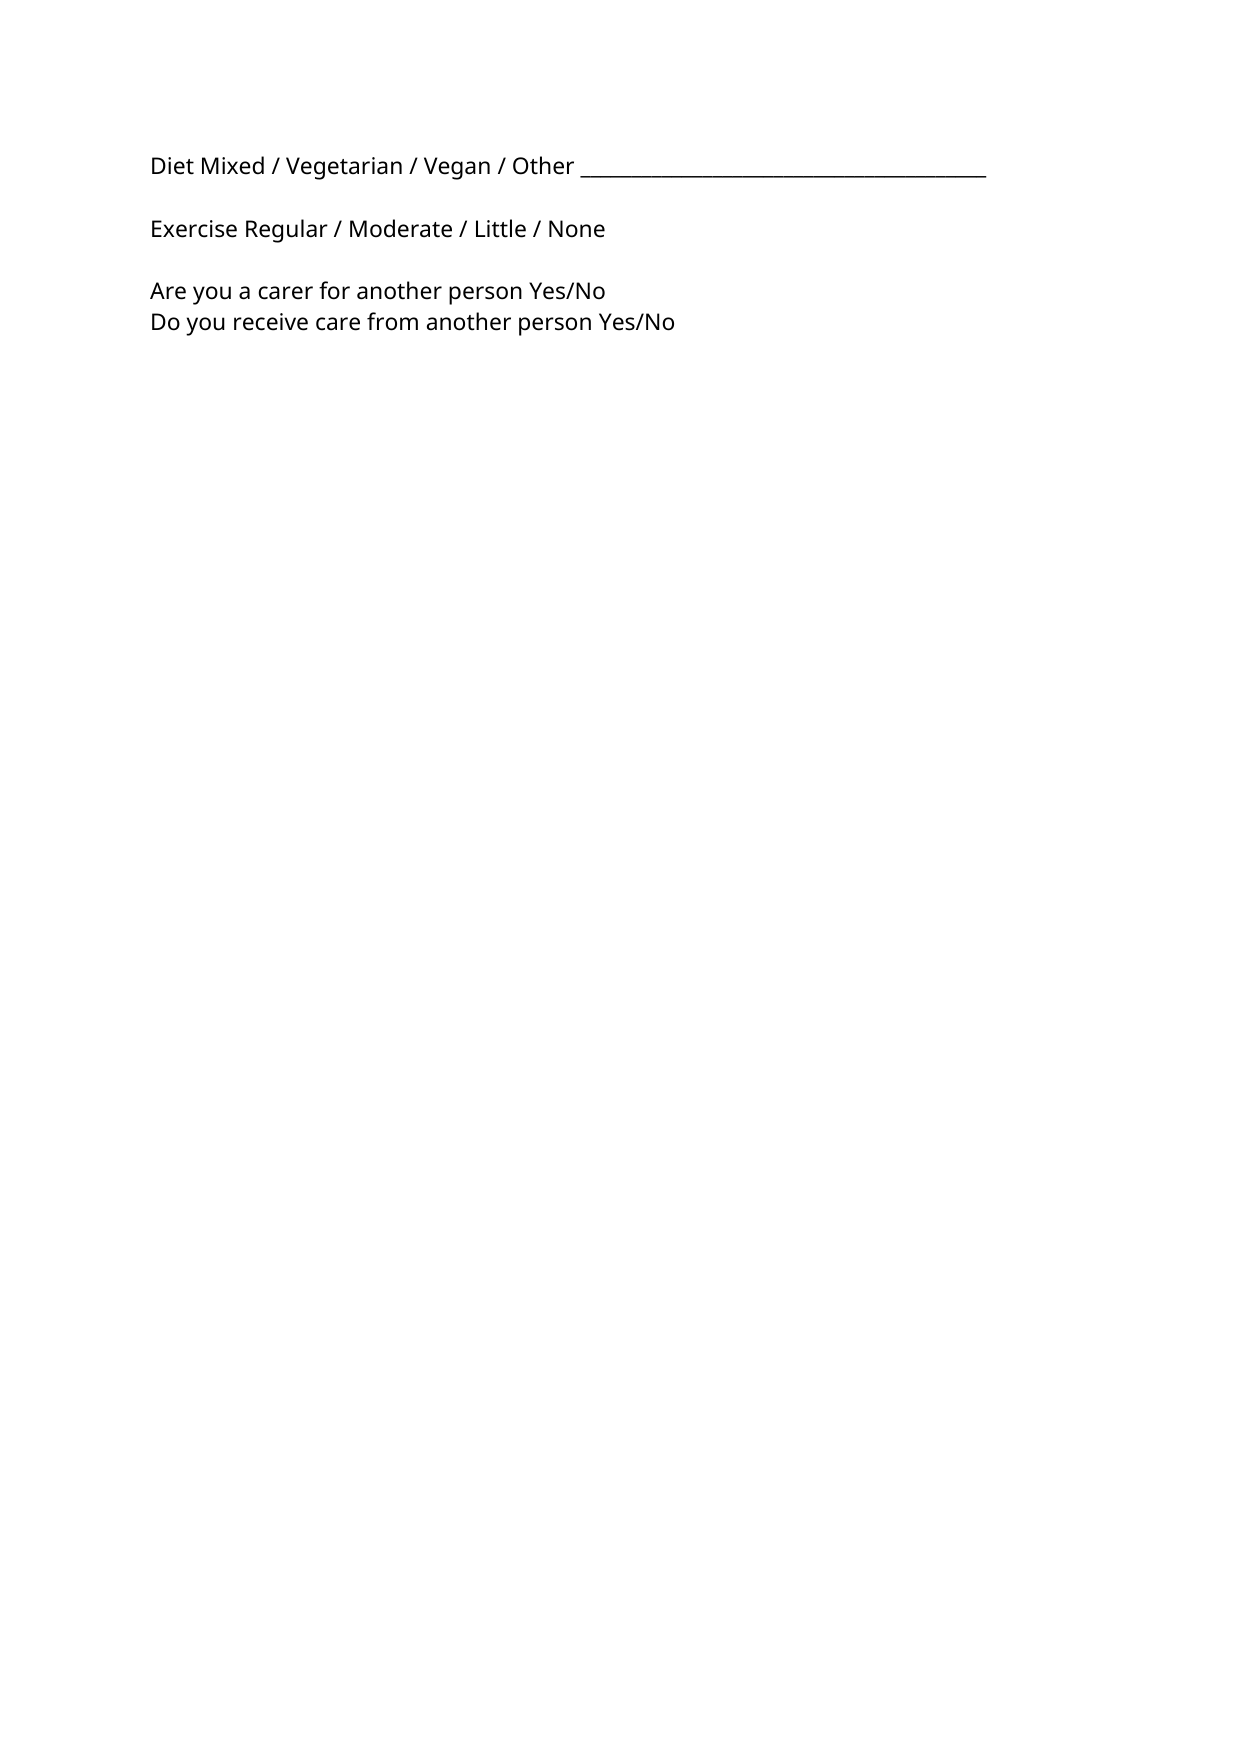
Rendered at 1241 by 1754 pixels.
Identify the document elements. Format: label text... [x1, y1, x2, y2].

text Do you receive care from another person Yes/No [150, 306, 1090, 337]
text Exercise Regular / Moderate / Little / None [150, 212, 1090, 244]
text Are you a carer for another person Yes/No [150, 275, 1090, 306]
text Diet Mixed / Vegetarian / Vegan / Other ________________________________________ [150, 150, 1090, 181]
